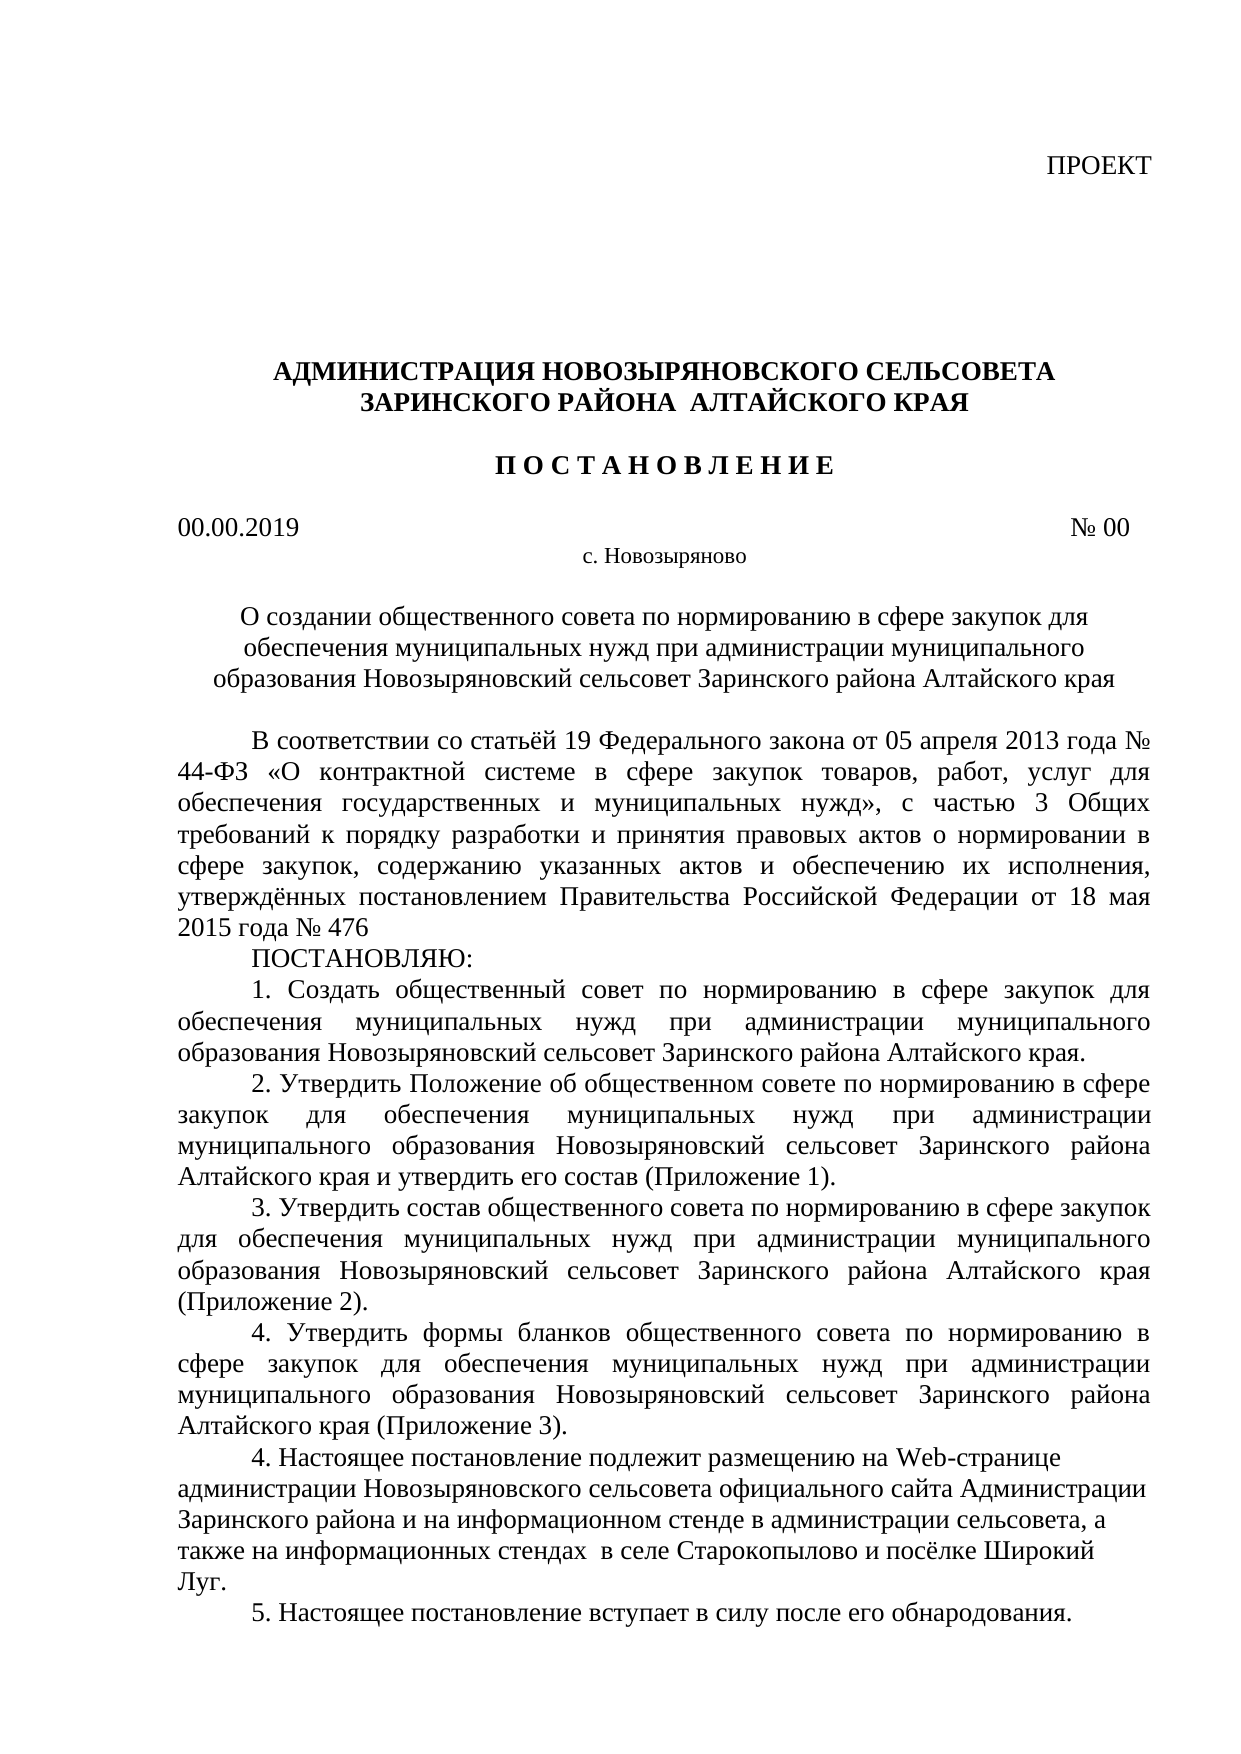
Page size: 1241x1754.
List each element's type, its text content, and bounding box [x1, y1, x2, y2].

subtitle ЗАРИНСКОГО РАЙОНА АЛТАЙСКОГО КРАЯ [177, 386, 1152, 418]
text 3. Утвердить состав общественного совета по нормированию в сфере закупок для обеспечения муниципальных нужд при администрации муниципального образования Новозыряновский сельсовет Заринского района Алтайского края (Приложение 2). [177, 1191, 1152, 1316]
text 2. Утвердить Положение об общественном совете по нормированию в сфере закупок для обеспечения муниципальных нужд при администрации муниципального образования Новозыряновский сельсовет Заринского района Алтайского края и утвердить его состав (Приложение 1). [177, 1067, 1152, 1191]
text АДМИНИСТРАЦИЯ НОВОЗЫРЯНОВСКОГО СЕЛЬСОВЕТА [177, 267, 1152, 386]
text 1. Создать общественный совет по нормированию в сфере закупок для обеспечения муниципальных нужд при администрации муниципального образования Новозыряновский сельсовет Заринского района Алтайского края. [177, 973, 1152, 1067]
text О создании общественного совета по нормированию в сфере закупок для [177, 600, 1152, 631]
text В соответствии со статьёй 19 Федерального закона от 05 апреля 2013 года № 44-ФЗ «О контрактной системе в сфере закупок товаров, работ, услуг для обеспечения государственных и муниципальных нужд», с частью 3 Общих требований к порядку разработки и принятия правовых актов о нормировании в сфере закупок, содержанию указанных актов и обеспечению их исполнения, утверждённых постановлением Правительства Российской Федерации от 18 мая 2015 года № 476 [177, 724, 1152, 942]
text 00.00.2019 № 00 [177, 511, 1152, 542]
text с. Новозыряново [177, 542, 1152, 568]
text 4. Утвердить формы бланков общественного совета по нормированию в сфере закупок для обеспечения муниципальных нужд при администрации муниципального образования Новозыряновский сельсовет Заринского района Алтайского края (Приложение 3). [177, 1316, 1152, 1441]
text 5. Настоящее постановление вступает в силу после его обнародования. [177, 1596, 1152, 1627]
text 4. Настоящее постановление подлежит размещению на Web-странице администрации Новозыряновского сельсовета официального сайта Администрации Заринского района и на информационном стенде в администрации сельсовета, а также на информационных стендах в селе Старокопылово и посёлке Широкий Луг. [177, 1441, 1152, 1596]
text ПОСТАНОВЛЯЮ: [177, 942, 1152, 973]
text обеспечения муниципальных нужд при администрации муниципального образования Новозыряновский сельсовет Заринского района Алтайского края [177, 631, 1152, 693]
text ПРОЕКТ [177, 149, 1152, 180]
subtitle П О С Т А Н О В Л Е Н И Е [177, 449, 1152, 480]
